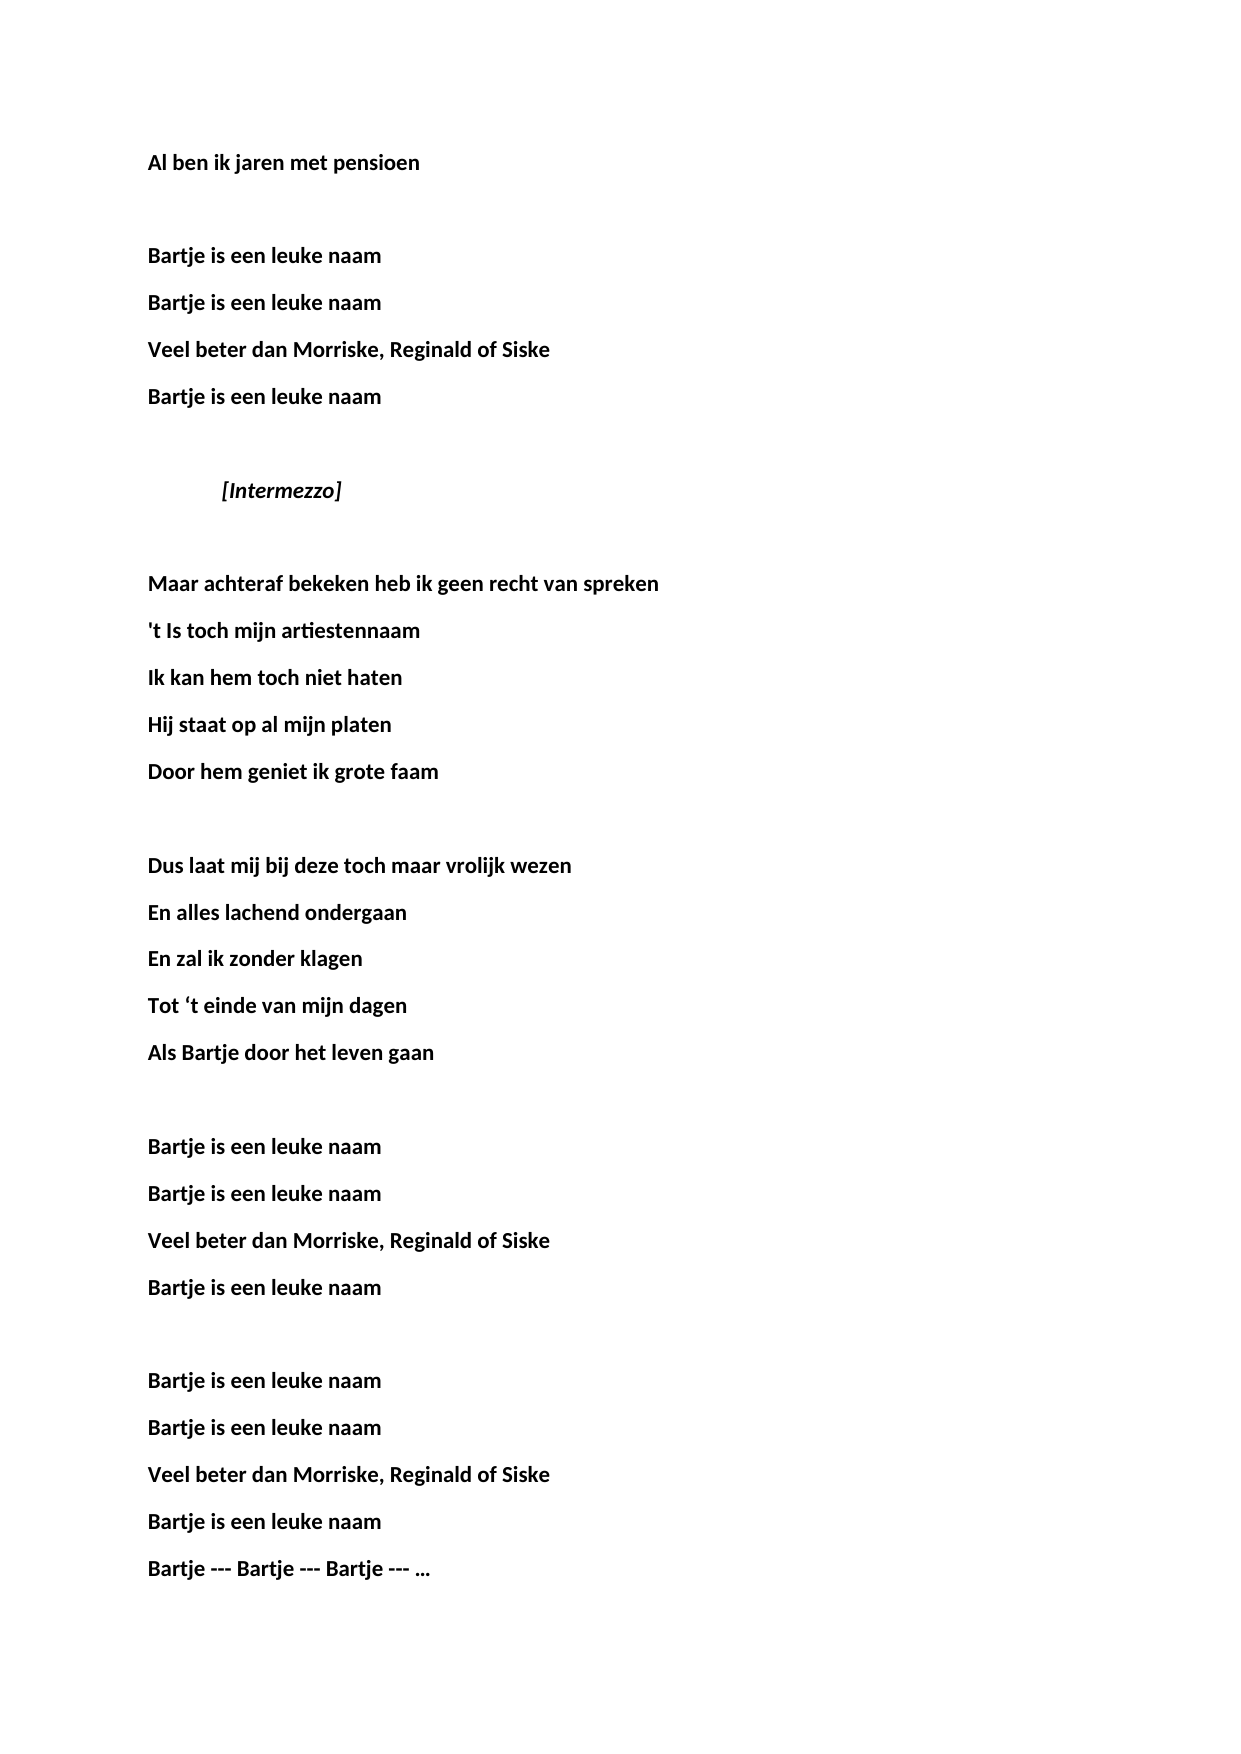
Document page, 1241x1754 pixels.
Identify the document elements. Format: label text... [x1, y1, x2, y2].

text Bartje is een leuke naam [148, 382, 1093, 410]
text En alles lachend ondergaan [148, 898, 1093, 926]
text Dus laat mij bij deze toch maar vrolijk wezen [148, 851, 1093, 879]
text Veel beter dan Morriske, Reginald of Siske [148, 1226, 1093, 1254]
text Bartje --- Bartje --- Bartje --- … [148, 1554, 1093, 1582]
text Hij staat op al mijn platen [148, 710, 1093, 738]
text Tot ‘t einde van mijn dagen [148, 991, 1093, 1019]
text En zal ik zonder klagen [148, 944, 1093, 972]
text Bartje is een leuke naam [148, 241, 1093, 269]
text Door hem geniet ik grote faam [148, 757, 1093, 785]
text Maar achteraf bekeken heb ik geen recht van spreken [148, 569, 1093, 597]
text 't Is toch mijn artiestennaam [148, 616, 1093, 644]
text Bartje is een leuke naam [148, 1366, 1093, 1394]
text Bartje is een leuke naam [148, 1132, 1093, 1160]
text Bartje is een leuke naam [148, 1273, 1093, 1301]
text Ik kan hem toch niet haten [148, 663, 1093, 691]
text Veel beter dan Morriske, Reginald of Siske [148, 335, 1093, 363]
text Bartje is een leuke naam [148, 1413, 1093, 1441]
text Bartje is een leuke naam [148, 1507, 1093, 1535]
text [Intermezzo] [148, 476, 1093, 504]
text Al ben ik jaren met pensioen [148, 148, 1093, 176]
text Bartje is een leuke naam [148, 288, 1093, 316]
text Veel beter dan Morriske, Reginald of Siske [148, 1460, 1093, 1488]
text Bartje is een leuke naam [148, 1179, 1093, 1207]
text Als Bartje door het leven gaan [148, 1038, 1093, 1066]
